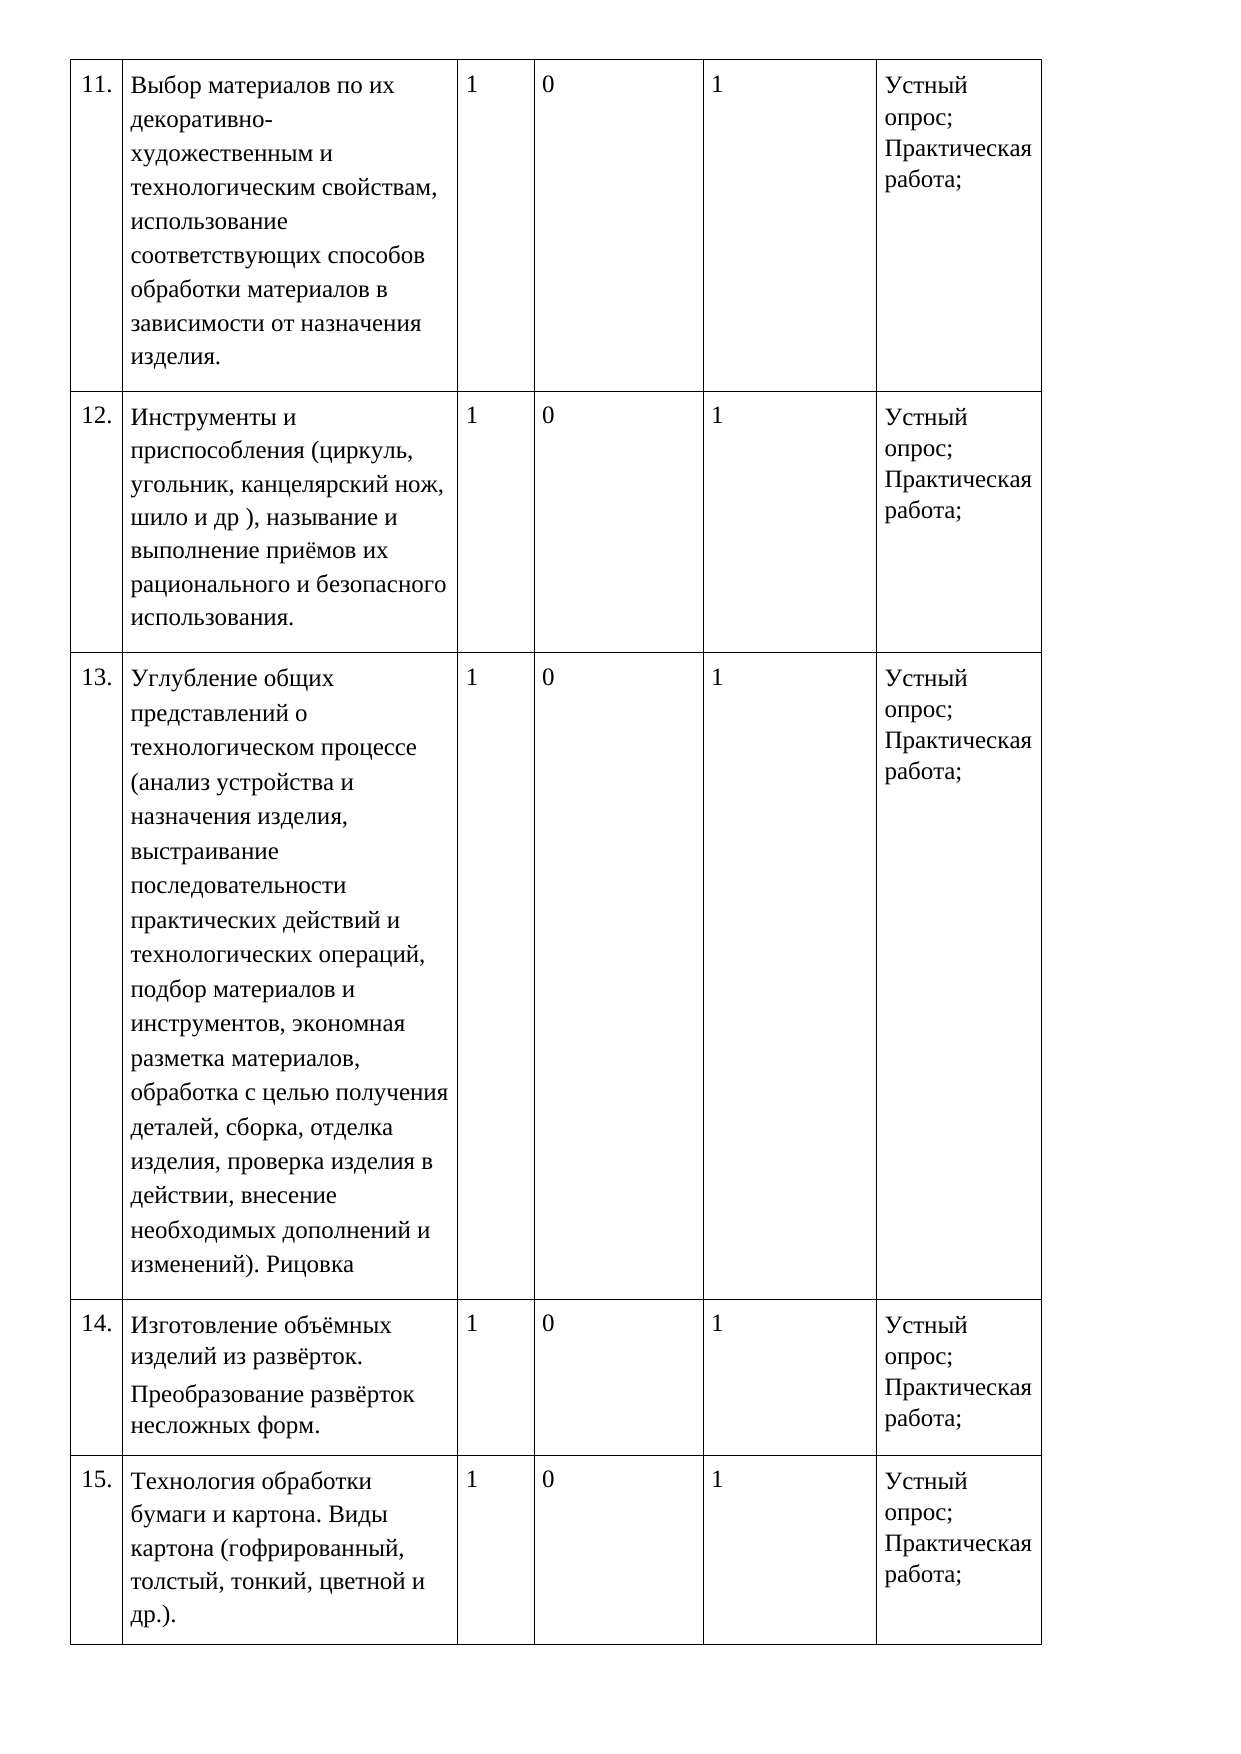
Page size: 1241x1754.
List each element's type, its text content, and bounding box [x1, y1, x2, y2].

table_cell Устный опрос; Практическая работа; [877, 653, 1041, 1298]
table_header Устный опрос; Практическая работа; [877, 60, 1041, 391]
table_cell 0 [535, 653, 703, 1298]
table_cell Изготовление объёмных изделий из развёрток. Преобразование развёрток несложных форм. [123, 1300, 457, 1455]
table_header Выбор материалов по их декоративно- художественным и технологическим свойствам, использование соответствующих способов обработки материалов в зависимости от назначения изделия. [123, 60, 457, 391]
table_cell 14. [71, 1300, 122, 1455]
table_cell 13. [71, 653, 122, 1298]
table_cell 15. [71, 1456, 122, 1644]
table_cell Устный опрос; Практическая работа; [877, 1456, 1041, 1644]
table_cell 0 [535, 392, 703, 652]
table_cell 1 [458, 392, 534, 652]
table_cell 1 [704, 653, 876, 1298]
table_cell Устный опрос; Практическая работа; [877, 392, 1041, 652]
table_cell 12. [71, 392, 122, 652]
table_header 0 [535, 60, 703, 391]
table_header 1 [458, 60, 534, 391]
table_cell 1 [458, 653, 534, 1298]
table_cell 1 [458, 1300, 534, 1455]
table_cell Инструменты и приспособления (циркуль, угольник, канцелярский нож, шило и др ), называние и выполнение приёмов их рационального и безопасного использования. [123, 392, 457, 652]
table_header 11. [71, 60, 122, 391]
table_header 1 [704, 60, 876, 391]
table_cell Технология обработки бумаги и картона. Виды картона (гофрированный, толстый, тонкий, цветной и др.). [123, 1456, 457, 1644]
table_cell 0 [535, 1300, 703, 1455]
table_cell Углубление общих представлений о технологическом процессе (анализ устройства и назначения изделия, выстраивание последовательности практических действий и технологических операций, подбор материалов и инструментов, экономная разметка материалов, обработка с целью получения деталей, сборка, отделка изделия, проверка изделия в действии, внесение необходимых дополнений и изменений). Рицовка [123, 653, 457, 1298]
table_cell Устный опрос; Практическая работа; [877, 1300, 1041, 1455]
table_cell 1 [704, 392, 876, 652]
table_cell 1 [458, 1456, 534, 1644]
table_cell 1 [704, 1300, 876, 1455]
table_cell 0 [535, 1456, 703, 1644]
table_cell 1 [704, 1456, 876, 1644]
